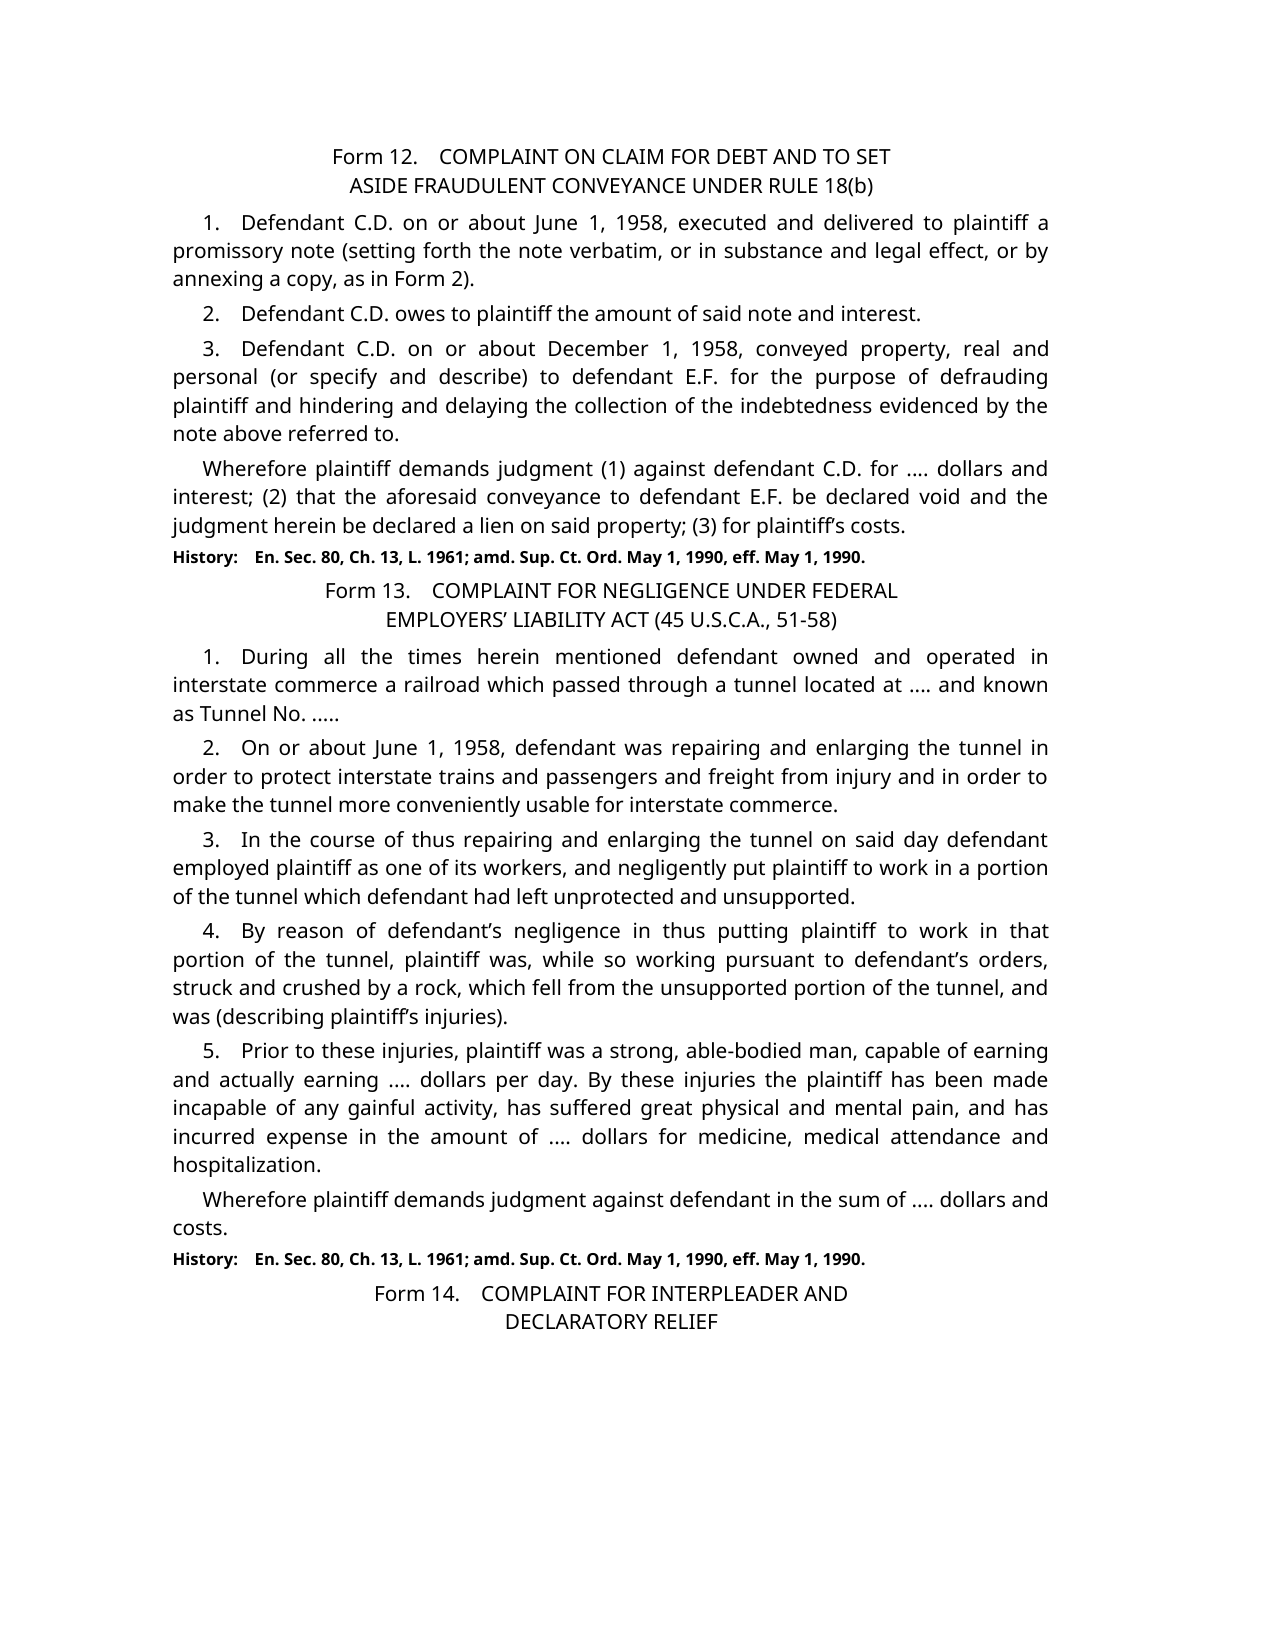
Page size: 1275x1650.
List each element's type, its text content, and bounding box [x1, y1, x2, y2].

text 2. Defendant C.D. owes to plaintiff the amount of said note and interest. [172, 299, 1050, 328]
text History: En. Sec. 80, Ch. 13, L. 1961; amd. Sup. Ct. Ord. May 1, 1990, eff. May 1, 1990. [172, 1248, 1050, 1271]
text Wherefore plaintiff demands judgment (1) against defendant C.D. for .... dollars and interest; (2) that the aforesaid conveyance to defendant E.F. be declared void and the judgment herein be declared a lien on said property; (3) for plaintiff’s costs. [172, 454, 1050, 539]
text Wherefore plaintiff demands judgment against defendant in the sum of .... dollars and costs. [172, 1185, 1050, 1242]
text Form 14. COMPLAINT FOR INTERPLEADER AND DECLARATORY RELIEF [172, 1279, 1050, 1336]
text 2. On or about June 1, 1958, defendant was repairing and enlarging the tunnel in order to protect interstate trains and passengers and freight from injury and in order to make the tunnel more conveniently usable for interstate commerce. [172, 733, 1050, 819]
text History: En. Sec. 80, Ch. 13, L. 1961; amd. Sup. Ct. Ord. May 1, 1990, eff. May 1, 1990. [172, 546, 1050, 568]
text 1. Defendant C.D. on or about June 1, 1958, executed and delivered to plaintiff a promissory note (setting forth the note verbatim, or in substance and legal effect, or by annexing a copy, as in Form 2). [172, 208, 1050, 293]
text 3. Defendant C.D. on or about December 1, 1958, conveyed property, real and personal (or specify and describe) to defendant E.F. for the purpose of defrauding plaintiff and hindering and delaying the collection of the indebtedness evidenced by the note above referred to. [172, 334, 1050, 448]
text Form 13. COMPLAINT FOR NEGLIGENCE UNDER FEDERAL EMPLOYERS’ LIABILITY ACT (45 U.S.C.A., 51-58) [172, 577, 1050, 633]
text 5. Prior to these injuries, plaintiff was a strong, able-bodied man, capable of earning and actually earning .... dollars per day. By these injuries the plaintiff has been made incapable of any gainful activity, has suffered great physical and mental pain, and has incurred expense in the amount of .... dollars for medicine, medical attendance and hospitalization. [172, 1036, 1050, 1179]
text 1. During all the times herein mentioned defendant owned and operated in interstate commerce a railroad which passed through a tunnel located at .... and known as Tunnel No. ..... [172, 642, 1050, 727]
text 4. By reason of defendant’s negligence in thus putting plaintiff to work in that portion of the tunnel, plaintiff was, while so working pursuant to defendant’s orders, struck and crushed by a rock, which fell from the unsupported portion of the tunnel, and was (describing plaintiff’s injuries). [172, 916, 1050, 1030]
text 3. In the course of thus repairing and enlarging the tunnel on said day defendant employed plaintiff as one of its workers, and negligently put plaintiff to work in a portion of the tunnel which defendant had left unprotected and unsupported. [172, 825, 1050, 910]
text Form 12. COMPLAINT ON CLAIM FOR DEBT AND TO SET ASIDE FRAUDULENT CONVEYANCE UNDER RULE 18(b) [172, 142, 1050, 199]
